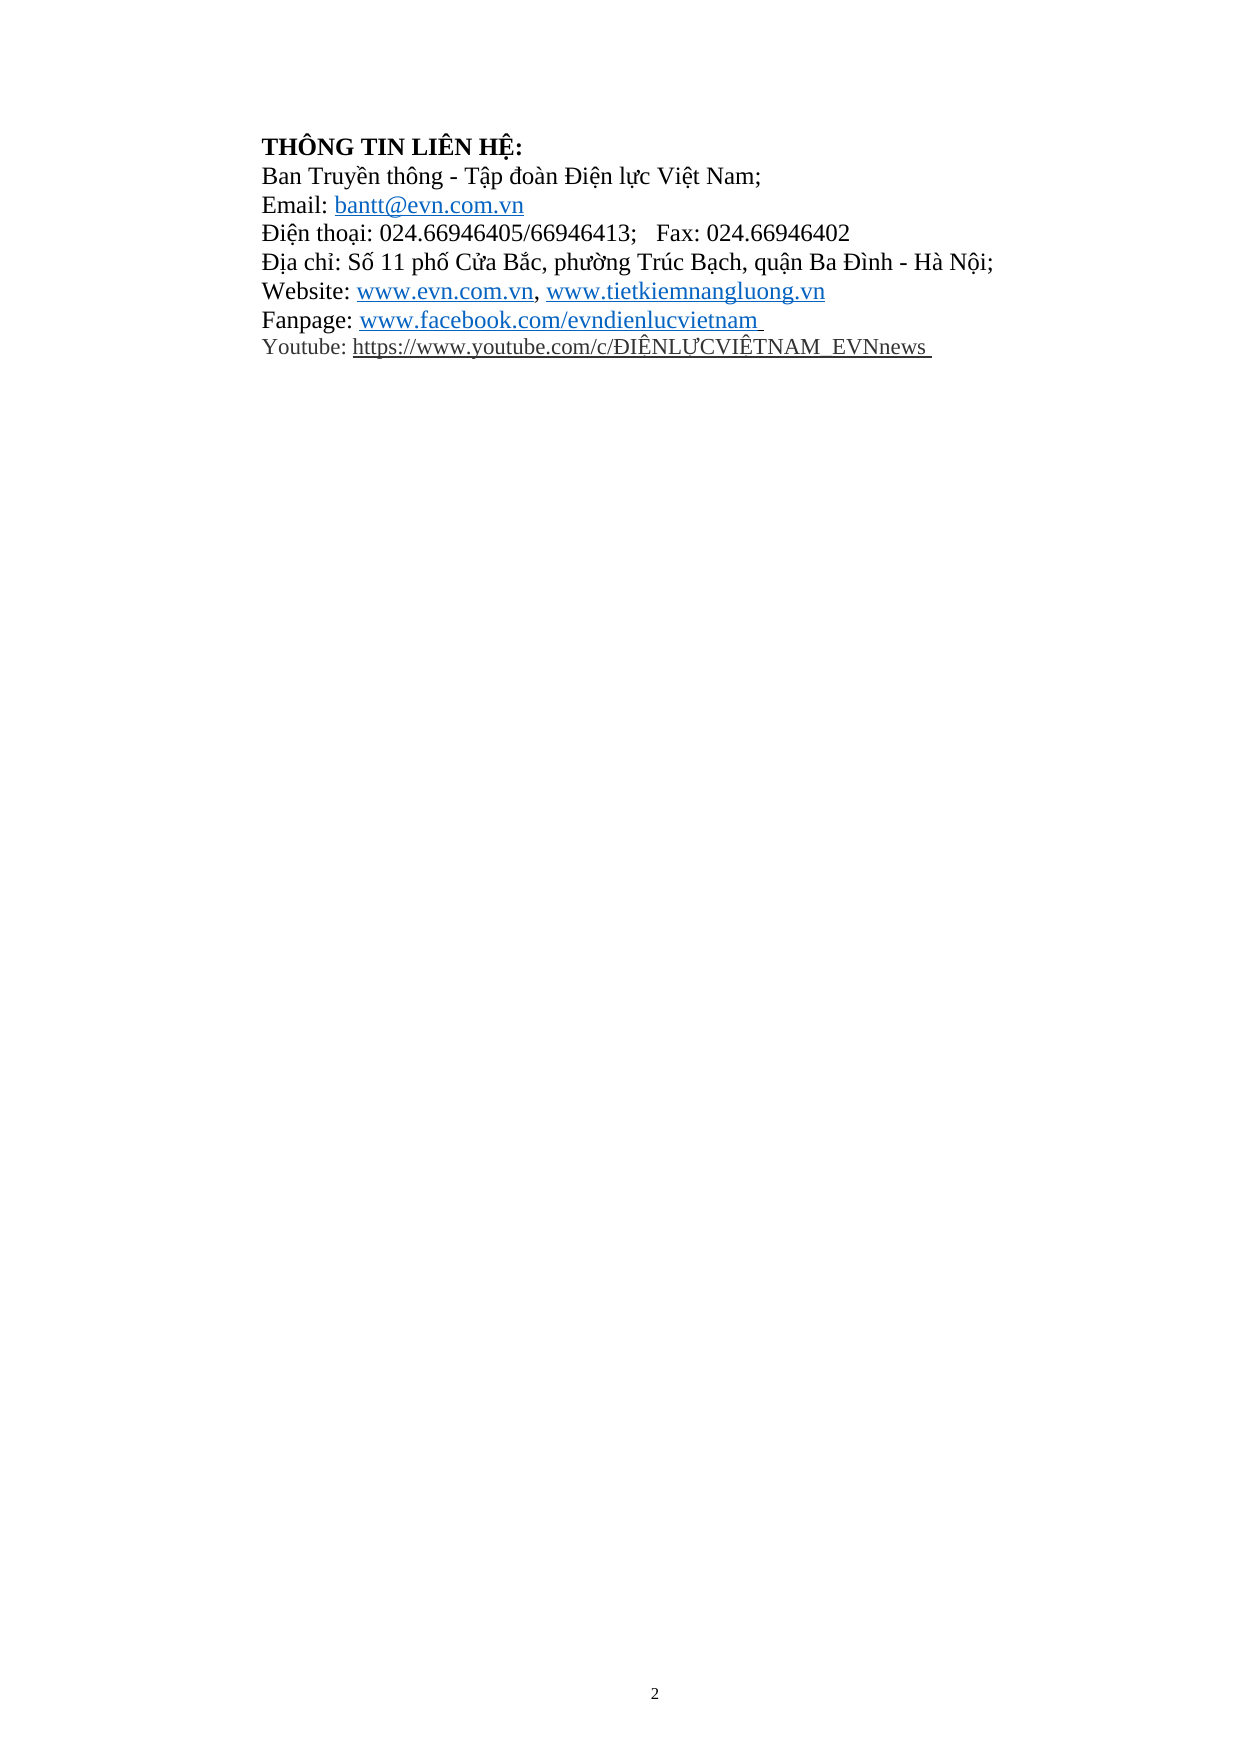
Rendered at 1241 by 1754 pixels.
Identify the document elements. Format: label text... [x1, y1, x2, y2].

text Địa chỉ: Số 11 phố Cửa Bắc, phường Trúc Bạch, quận Ba Đình - Hà Nội; [261, 247, 1122, 276]
text Fanpage: www.facebook.com/evndienlucvietnam [261, 305, 1122, 333]
text Youtube: https://www.youtube.com/c/ĐIỆNLỰCVIỆTNAM_EVNnews [261, 333, 1122, 360]
text Điện thoại: 024.66946405/66946413; Fax: 024.66946402 [261, 218, 1122, 247]
text Ban Truyền thông - Tập đoàn Điện lực Việt Nam; [261, 161, 1122, 190]
text THÔNG TIN LIÊN HỆ: [261, 132, 1114, 161]
text Email: bantt@evn.com.vn [261, 190, 1122, 218]
text Website: www.evn.com.vn, www.tietkiemnangluong.vn [261, 276, 1122, 305]
